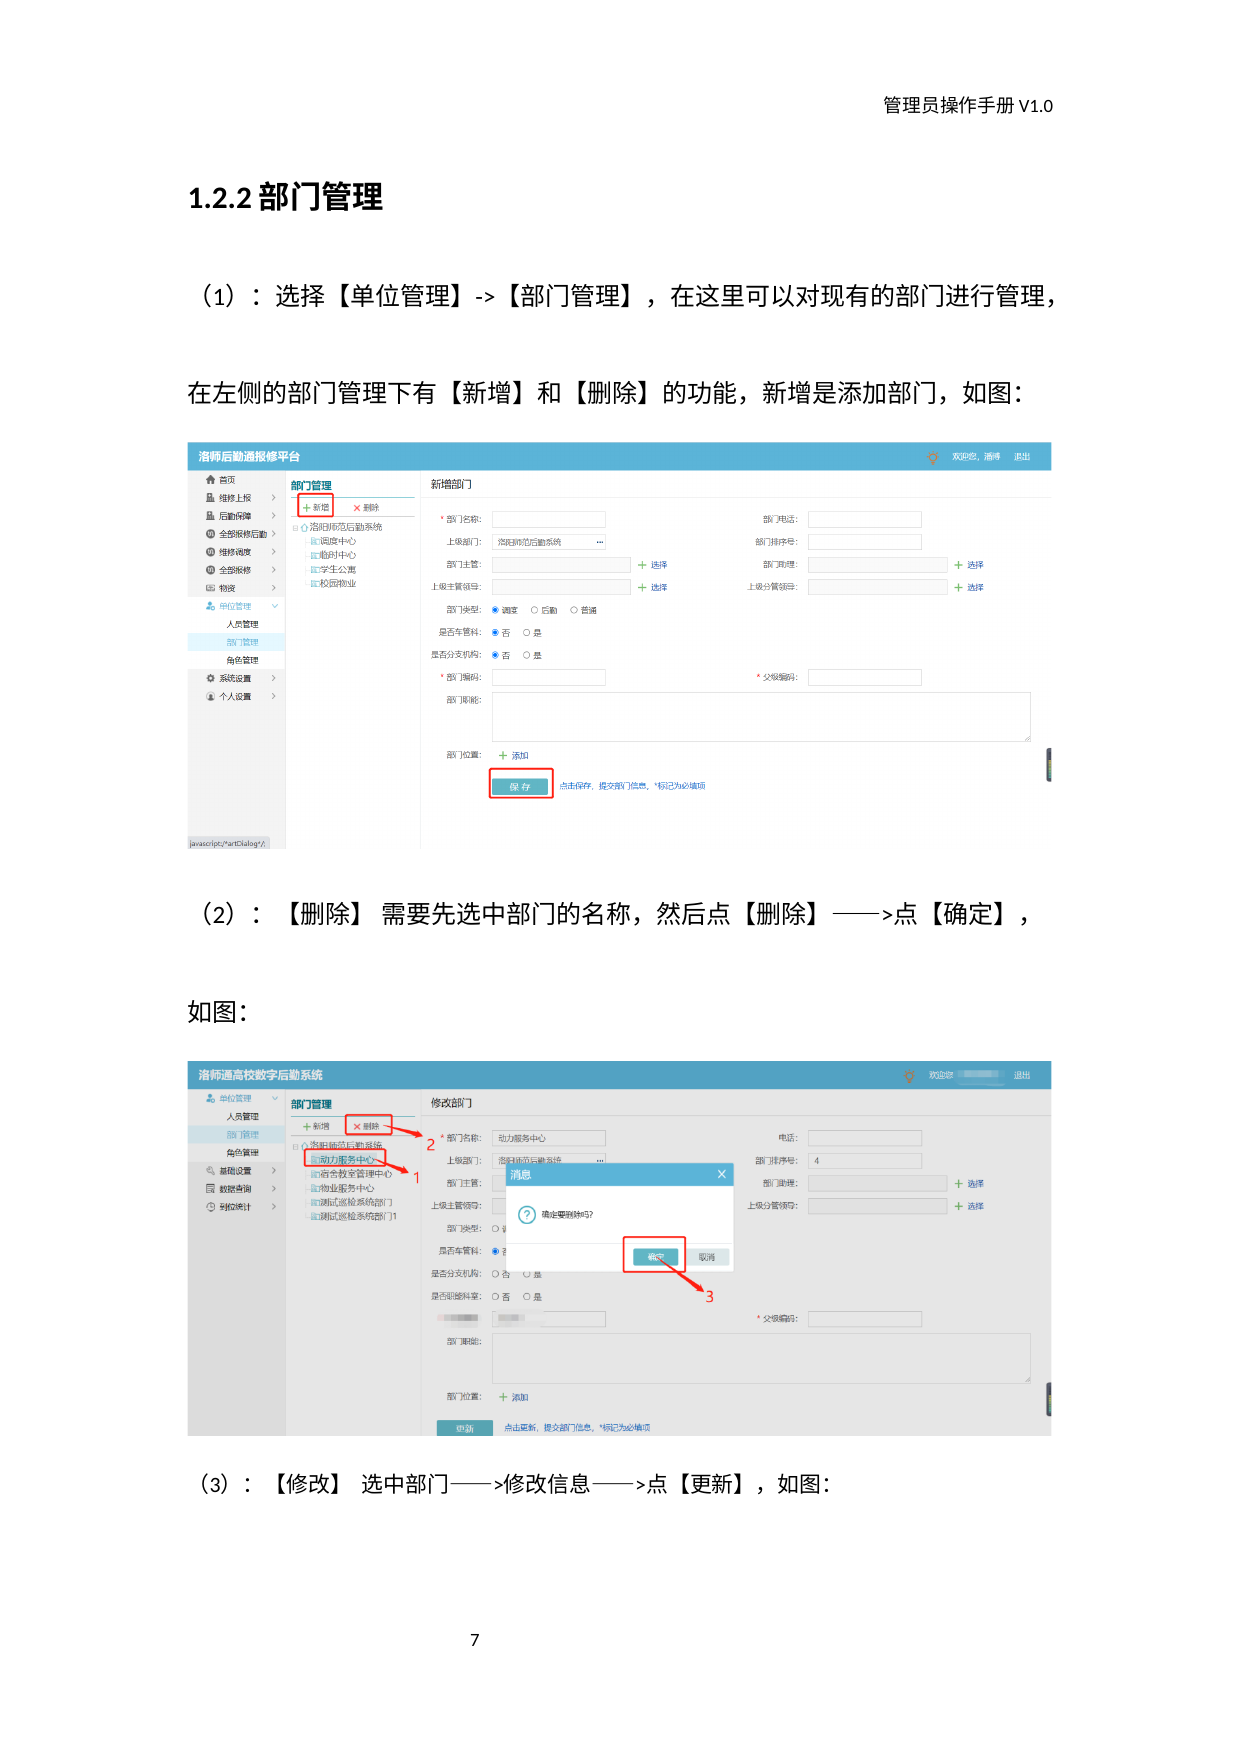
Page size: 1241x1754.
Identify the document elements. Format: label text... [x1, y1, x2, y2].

picture [187, 442, 1052, 849]
text （2）：【删除】 需要先选中部门的名称，然后点【删除】——>点【确定】，如图： [187, 880, 1053, 1043]
list （3）：【修改】 选中部门——>修改信息——>点【更新】，如图： [187, 1466, 1053, 1499]
text （1）：选择【单位管理】->【部门管理】，在这里可以对现有的部门进行管理，在左侧的部门管理下有【新增】和【删除】的功能，新增是添加部门，如图： [187, 262, 1053, 424]
picture [187, 1061, 1052, 1436]
list 1.2.2 部门管理 [187, 162, 1053, 227]
